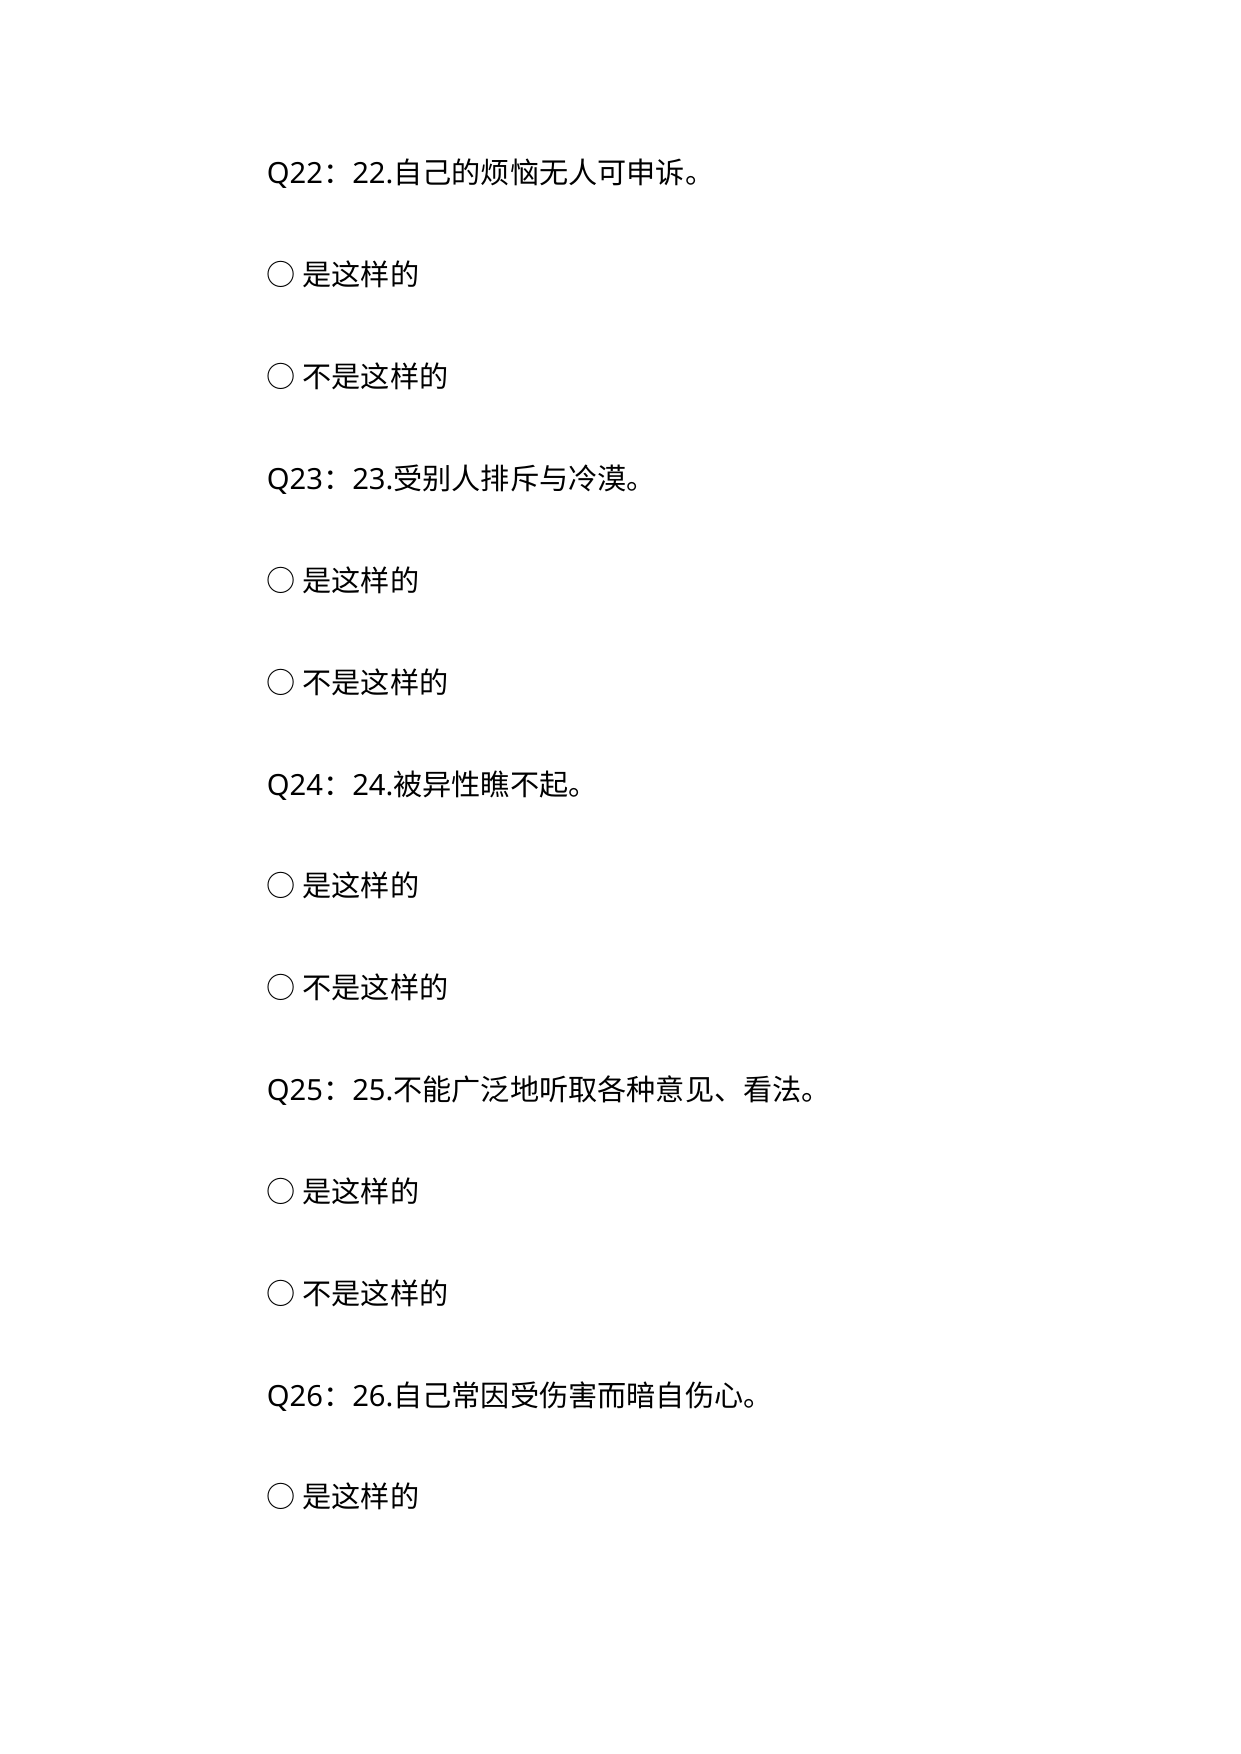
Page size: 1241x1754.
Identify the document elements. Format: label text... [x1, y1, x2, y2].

text ○ 是这样的 [150, 1474, 1090, 1516]
text ○ 是这样的 [150, 1168, 1090, 1211]
text ○ 不是这样的 [150, 965, 1090, 1007]
text ○ 不是这样的 [150, 354, 1090, 396]
text ○ 是这样的 [150, 863, 1090, 905]
text ○ 不是这样的 [150, 1270, 1090, 1313]
text Q25：25.不能广泛地听取各种意见、看法。 [150, 1067, 1090, 1109]
text ○ 不是这样的 [150, 659, 1090, 702]
text Q26：26.自己常因受伤害而暗自伤心。 [150, 1372, 1090, 1414]
text ○ 是这样的 [150, 252, 1090, 294]
text Q22：22.自己的烦恼无人可申诉。 [150, 150, 1090, 192]
text ○ 是这样的 [150, 557, 1090, 600]
text Q23：23.受别人排斥与冷漠。 [150, 456, 1090, 498]
text Q24：24.被异性瞧不起。 [150, 761, 1090, 803]
